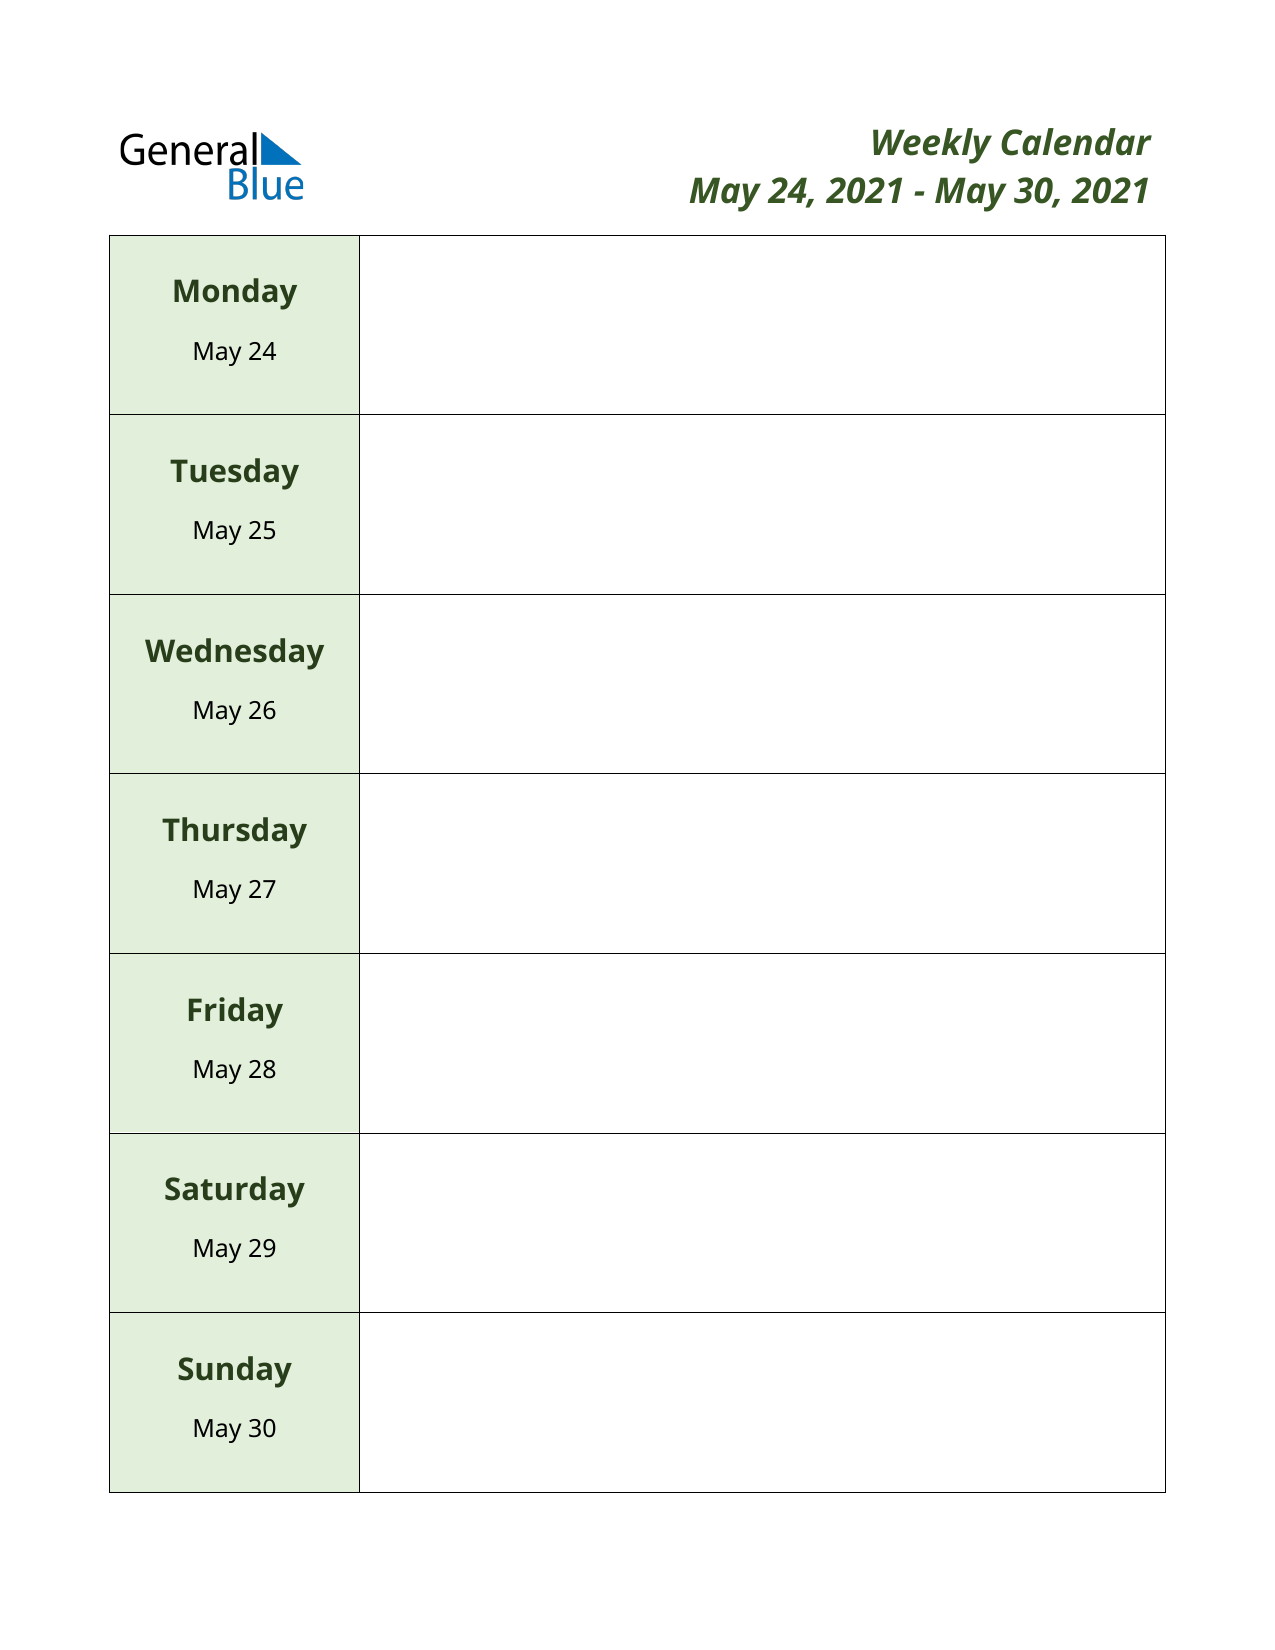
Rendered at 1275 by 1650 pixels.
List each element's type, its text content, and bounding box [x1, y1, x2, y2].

table_header [109, 98, 359, 234]
table_cell [360, 1134, 1165, 1312]
table_cell Saturday May 29 [110, 1134, 359, 1312]
table_cell Wednesday May 26 [110, 595, 359, 773]
table_cell [360, 595, 1165, 773]
table_cell [360, 415, 1165, 594]
picture [120, 132, 304, 200]
table_cell Friday May 28 [110, 954, 359, 1132]
table_cell Monday May 24 [110, 236, 359, 414]
table_cell [360, 236, 1165, 414]
table_header Weekly Calendar May 24, 2021 - May 30, 2021 [360, 98, 1166, 234]
table_cell [360, 954, 1165, 1132]
table_cell [360, 774, 1165, 953]
table_cell Sunday May 30 [110, 1313, 359, 1492]
table_cell [360, 1313, 1165, 1492]
table_cell Tuesday May 25 [110, 415, 359, 594]
table_cell Thursday May 27 [110, 774, 359, 953]
